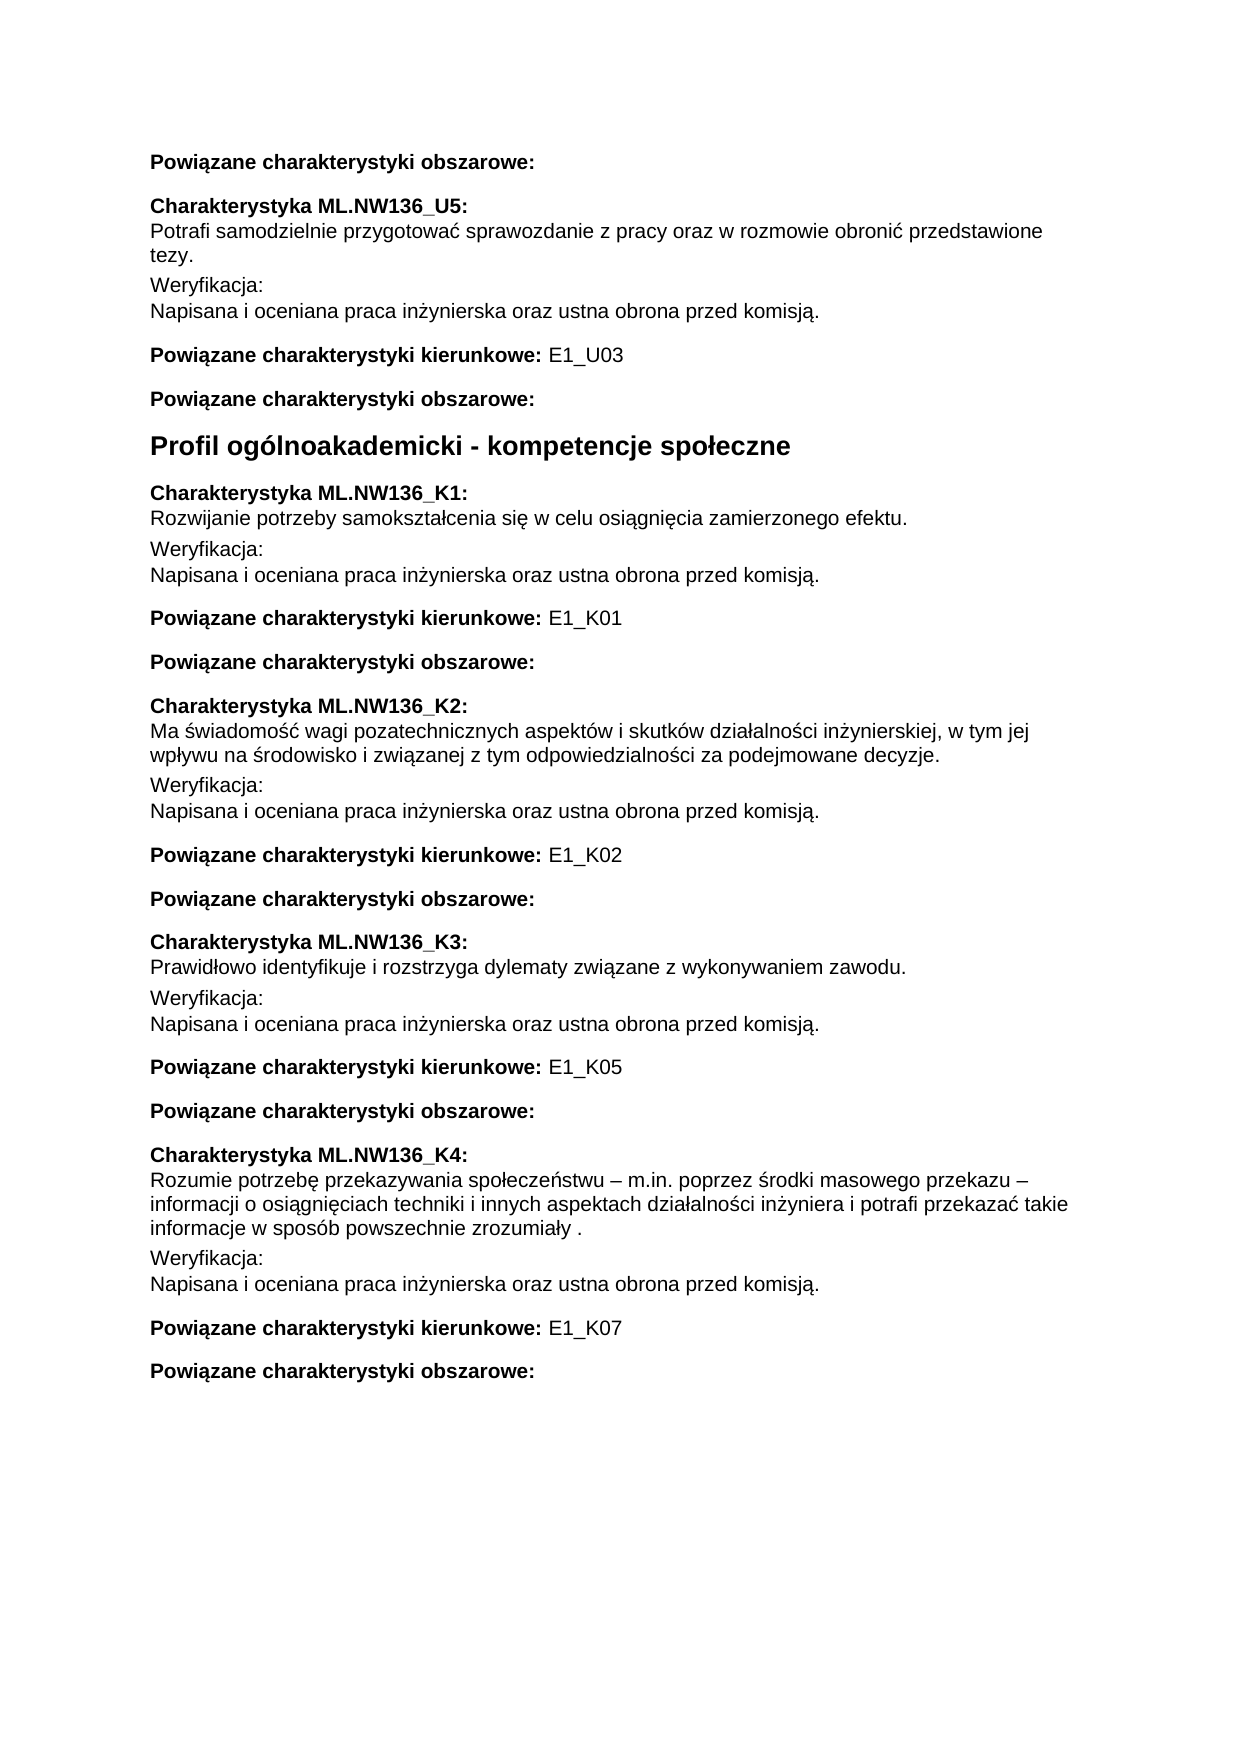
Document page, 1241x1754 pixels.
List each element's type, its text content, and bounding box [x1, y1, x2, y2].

text Prawidłowo identyfikuje i rozstrzyga dylematy związane z wykonywaniem zawodu. [150, 955, 1090, 979]
text Charakterystyka ML.NW136_U5: [150, 194, 1090, 218]
text Weryfikacja: [150, 273, 1090, 297]
text Powiązane charakterystyki obszarowe: [150, 886, 1090, 910]
text Napisana i oceniana praca inżynierska oraz ustna obrona przed komisją. [150, 1272, 1090, 1296]
text Powiązane charakterystyki obszarowe: [150, 1359, 1090, 1383]
text Powiązane charakterystyki kierunkowe: E1_K05 [150, 1055, 1090, 1079]
text Potrafi samodzielnie przygotować sprawozdanie z pracy oraz w rozmowie obronić przedstawione tezy. [150, 219, 1090, 267]
text Napisana i oceniana praca inżynierska oraz ustna obrona przed komisją. [150, 799, 1090, 823]
text Weryfikacja: [150, 773, 1090, 797]
text Powiązane charakterystyki kierunkowe: E1_K02 [150, 843, 1090, 867]
text Weryfikacja: [150, 536, 1090, 560]
text Powiązane charakterystyki obszarowe: [150, 650, 1090, 674]
text Powiązane charakterystyki kierunkowe: E1_K01 [150, 606, 1090, 630]
text Charakterystyka ML.NW136_K3: [150, 930, 1090, 954]
text Ma świadomość wagi pozatechnicznych aspektów i skutków działalności inżynierskiej, w tym jej wpływu na środowisko i związanej z tym odpowiedzialności za podejmowane decyzje. [150, 719, 1090, 767]
text Napisana i oceniana praca inżynierska oraz ustna obrona przed komisją. [150, 1011, 1090, 1035]
text Napisana i oceniana praca inżynierska oraz ustna obrona przed komisją. [150, 562, 1090, 586]
text Charakterystyka ML.NW136_K4: [150, 1143, 1090, 1167]
text Powiązane charakterystyki kierunkowe: E1_U03 [150, 343, 1090, 367]
text Powiązane charakterystyki obszarowe: [150, 150, 1090, 174]
text Powiązane charakterystyki obszarowe: [150, 1099, 1090, 1123]
text Rozwijanie potrzeby samokształcenia się w celu osiągnięcia zamierzonego efektu. [150, 506, 1090, 530]
text Powiązane charakterystyki obszarowe: [150, 386, 1090, 410]
text Charakterystyka ML.NW136_K2: [150, 694, 1090, 718]
text Charakterystyka ML.NW136_K1: [150, 481, 1090, 505]
text Powiązane charakterystyki kierunkowe: E1_K07 [150, 1316, 1090, 1339]
text Rozumie potrzebę przekazywania społeczeństwu – m.in. poprzez środki masowego przekazu – informacji o osiągnięciach techniki i innych aspektach działalności inżyniera i potrafi przekazać takie informacje w sposób powszechnie zrozumiały . [150, 1168, 1090, 1239]
text Weryfikacja: [150, 985, 1090, 1009]
subtitle Profil ogólnoakademicki - kompetencje społeczne [150, 430, 1090, 461]
text Napisana i oceniana praca inżynierska oraz ustna obrona przed komisją. [150, 299, 1090, 323]
text Weryfikacja: [150, 1246, 1090, 1270]
